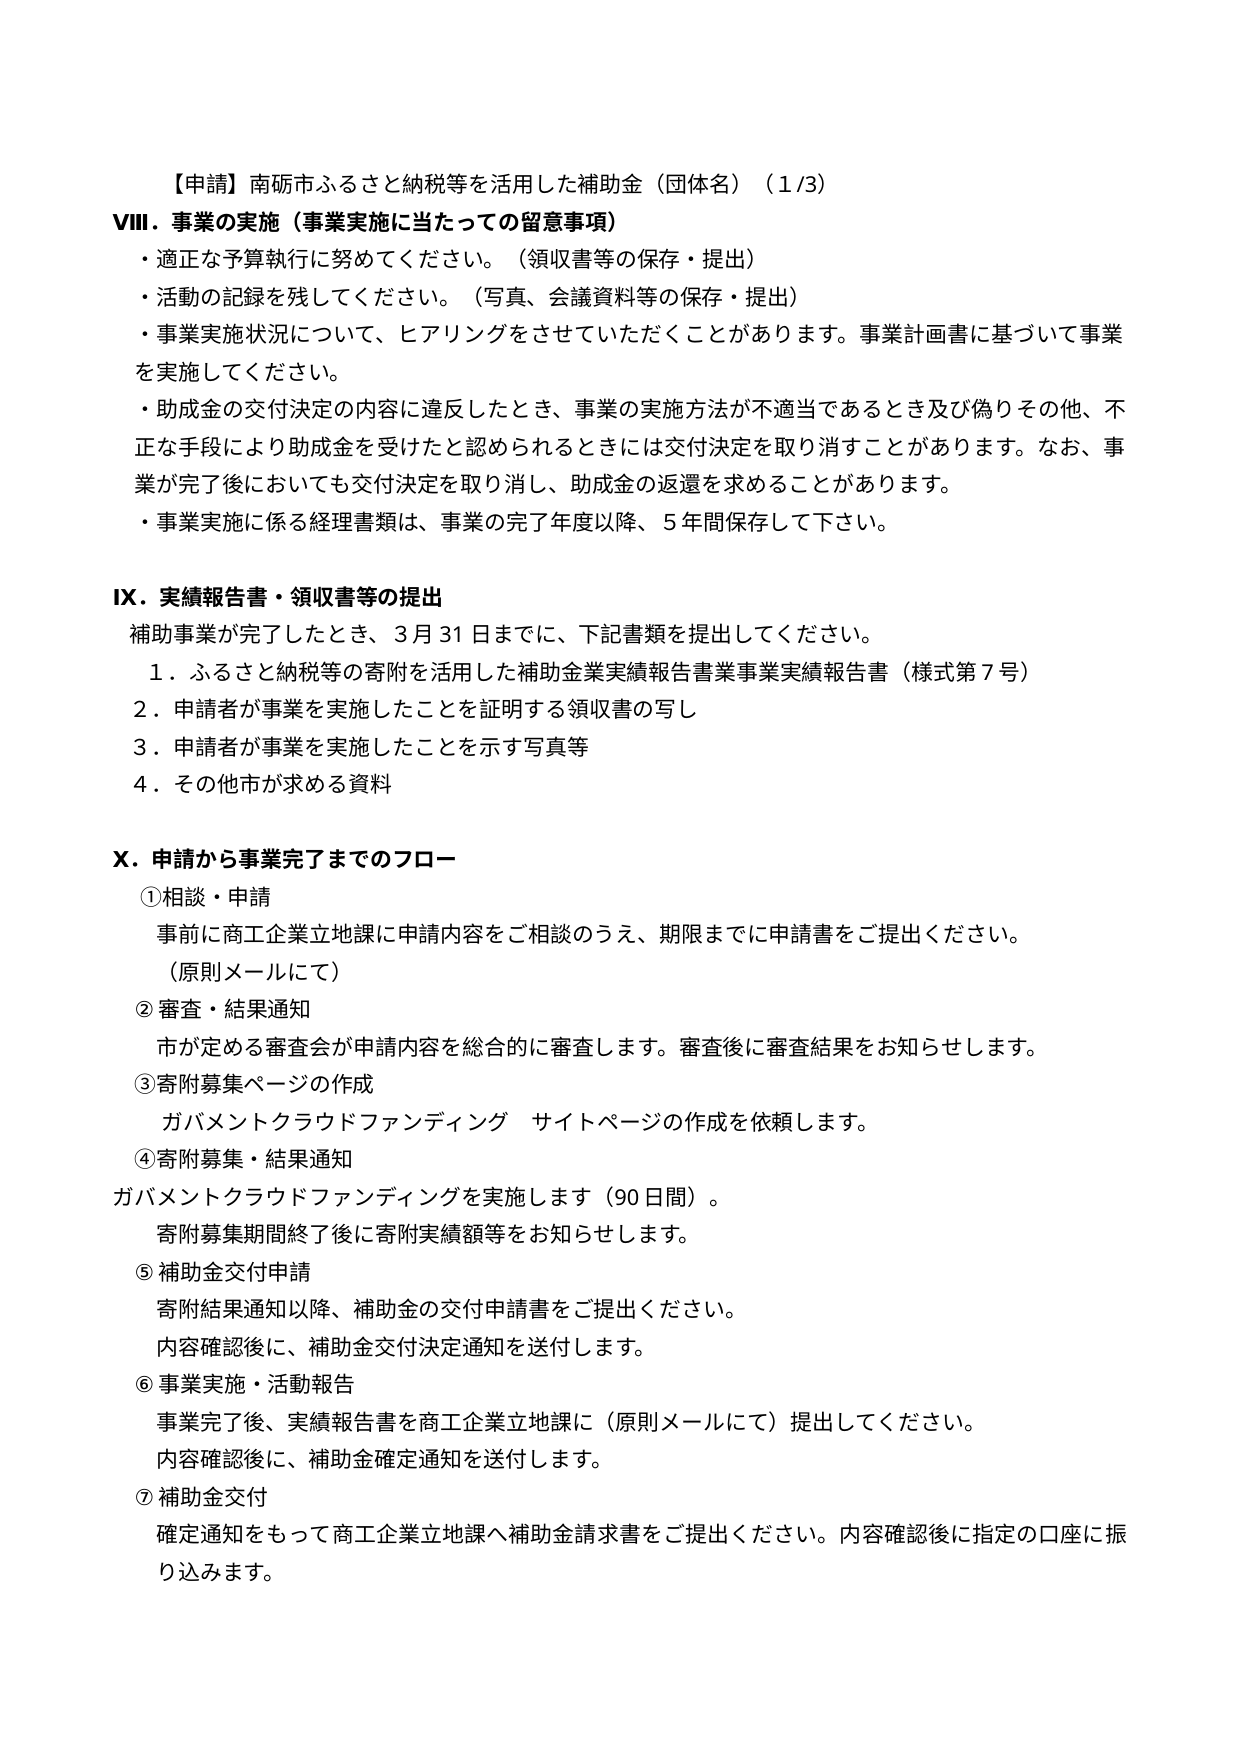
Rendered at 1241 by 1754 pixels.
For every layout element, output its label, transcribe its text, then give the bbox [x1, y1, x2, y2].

text 確定通知をもって商工企業立地課へ補助金請求書をご提出ください。内容確認後に指定の口座に振り込みます。 [156, 1514, 1128, 1589]
text １．ふるさと納税等の寄附を活用した補助金業実績報告書業事業実績報告書（様式第7号） [112, 652, 1128, 689]
text ・助成金の交付決定の内容に違反したとき、事業の実施方法が不適当であるとき及び偽りその他、不正な手段により助成金を受けたと認められるときには交付決定を取り消すことがあります。なお、事業が完了後においても交付決定を取り消し、助成金の返還を求めることがあります。 [134, 389, 1128, 502]
text ガバメントクラウドファンディング サイトページの作成を依頼します。 [112, 1102, 1128, 1139]
text ⑥事業実施・活動報告 [112, 1364, 1128, 1402]
text 市が定める審査会が申請内容を総合的に審査します。審査後に審査結果をお知らせします。 [112, 1027, 1128, 1064]
text Ⅸ．実績報告書・領収書等の提出 [112, 577, 1128, 614]
text 事業完了後、実績報告書を商工企業立地課に（原則メールにて）提出してください。 [112, 1402, 1128, 1439]
text ４．その他市が求める資料 [112, 764, 1128, 802]
text ガバメントクラウドファンディングを実施します（90日間）。 [69, 1177, 1128, 1214]
text ③寄附募集ページの作成 [112, 1064, 1128, 1102]
text （原則メールにて） [156, 952, 1128, 989]
text 補助事業が完了したとき、３月 31 日までに、下記書類を提出してください。 [112, 614, 1128, 652]
text 内容確認後に、補助金交付決定通知を送付します。 [112, 1327, 1128, 1364]
text Ⅹ．申請から事業完了までのフロー [112, 839, 1128, 877]
text 内容確認後に、補助金確定通知を送付します。 [112, 1439, 1128, 1477]
text ②審査・結果通知 [112, 989, 1128, 1027]
text 寄附結果通知以降、補助金の交付申請書をご提出ください。 [112, 1289, 1128, 1327]
text ・事業実施に係る経理書類は、事業の完了年度以降、５年間保存して下さい。 [112, 502, 1128, 539]
text ・活動の記録を残してください。（写真、会議資料等の保存・提出） [112, 277, 1128, 314]
text Ⅷ．事業の実施（事業実施に当たっての留意事項） [112, 202, 1128, 239]
text ３．申請者が事業を実施したことを示す写真等 [112, 727, 1128, 764]
text ・適正な予算執行に努めてください。（領収書等の保存・提出） [112, 239, 1128, 277]
text ・事業実施状況について、ヒアリングをさせていただくことがあります。事業計画書に基づいて事業を実施してください。 [134, 314, 1128, 389]
text 【申請】南砺市ふるさと納税等を活用した補助金（団体名）（１/3） [112, 164, 1128, 202]
text ⑤補助金交付申請 [112, 1252, 1128, 1289]
text ２．申請者が事業を実施したことを証明する領収書の写し [112, 689, 1128, 727]
text 事前に商工企業立地課に申請内容をご相談のうえ、期限までに申請書をご提出ください。 [156, 914, 1128, 952]
text ①相談・申請 [112, 877, 1128, 914]
text ④寄附募集・結果通知 [112, 1139, 1128, 1177]
text ⑦補助金交付 [112, 1477, 1128, 1514]
text 寄附募集期間終了後に寄附実績額等をお知らせします。 [156, 1214, 1128, 1252]
